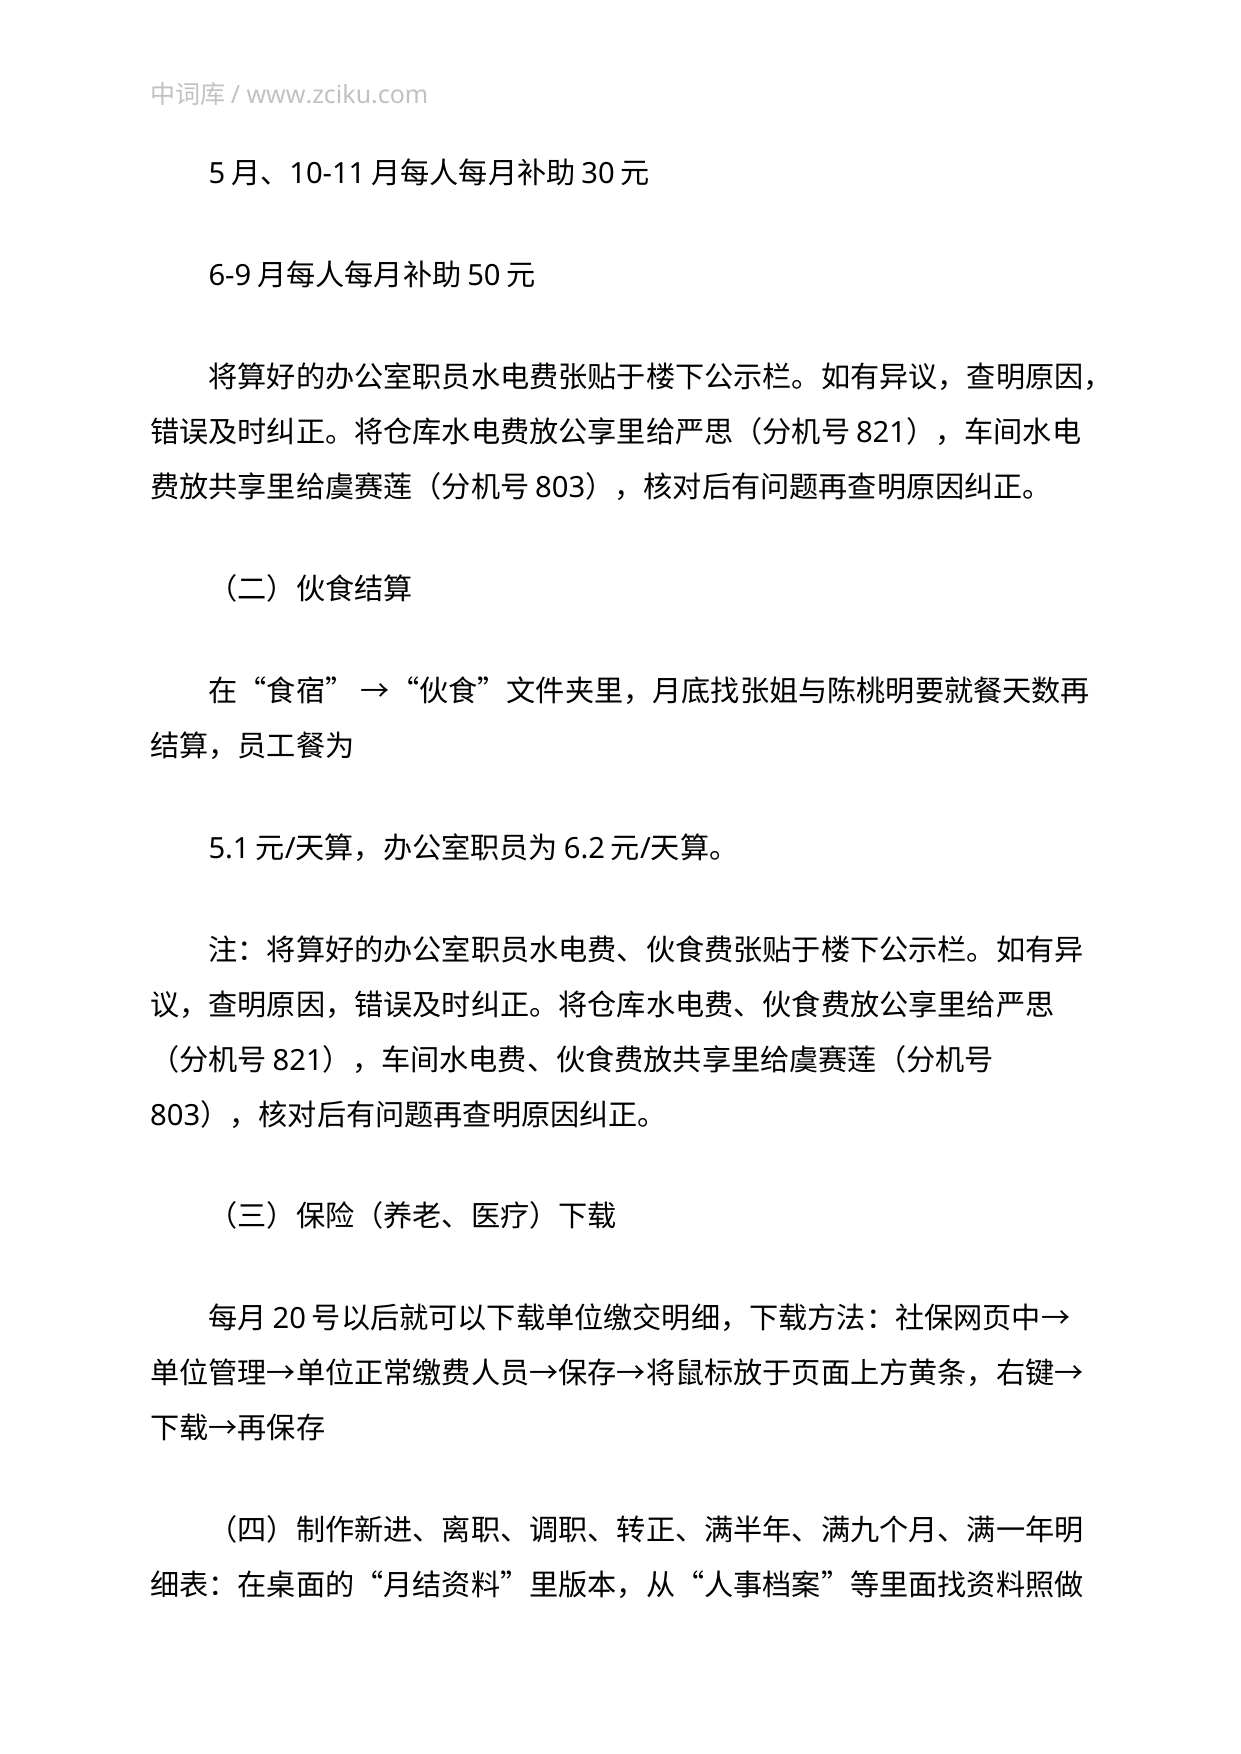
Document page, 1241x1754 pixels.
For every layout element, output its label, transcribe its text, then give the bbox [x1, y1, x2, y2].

text 将算好的办公室职员水电费张贴于楼下公示栏。如有异议，查明原因，错误及时纠正。将仓库水电费放公享里给严思（分机号821），车间水电费放共享里给虞赛莲（分机号803），核对后有问题再查明原因纠正。 [150, 354, 1090, 506]
text 每月20号以后就可以下载单位缴交明细，下载方法：社保网页中→单位管理→单位正常缴费人员→保存→将鼠标放于页面上方黄条，右键→下载→再保存 [150, 1295, 1090, 1447]
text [150, 1506, 1090, 1604]
text 5月、10-11月每人每月补助30元 [150, 150, 1090, 192]
text 5.1元/天算，办公室职员为6.2元/天算。 [150, 824, 1090, 867]
text 6-9月每人每月补助50元 [150, 252, 1090, 294]
text 在“食宿” →“伙食”文件夹里，月底找张姐与陈桃明要就餐天数再结算，员工餐为 [150, 668, 1090, 765]
text （二）伙食结算 [150, 566, 1090, 608]
text 注：将算好的办公室职员水电费、伙食费张贴于楼下公示栏。如有异议，查明原因，错误及时纠正。将仓库水电费、伙食费放公享里给严思（分机号821），车间水电费、伙食费放共享里给虞赛莲（分机号803），核对后有问题再查明原因纠正。 [150, 926, 1090, 1133]
text （三）保险（养老、医疗）下载 [150, 1193, 1090, 1235]
